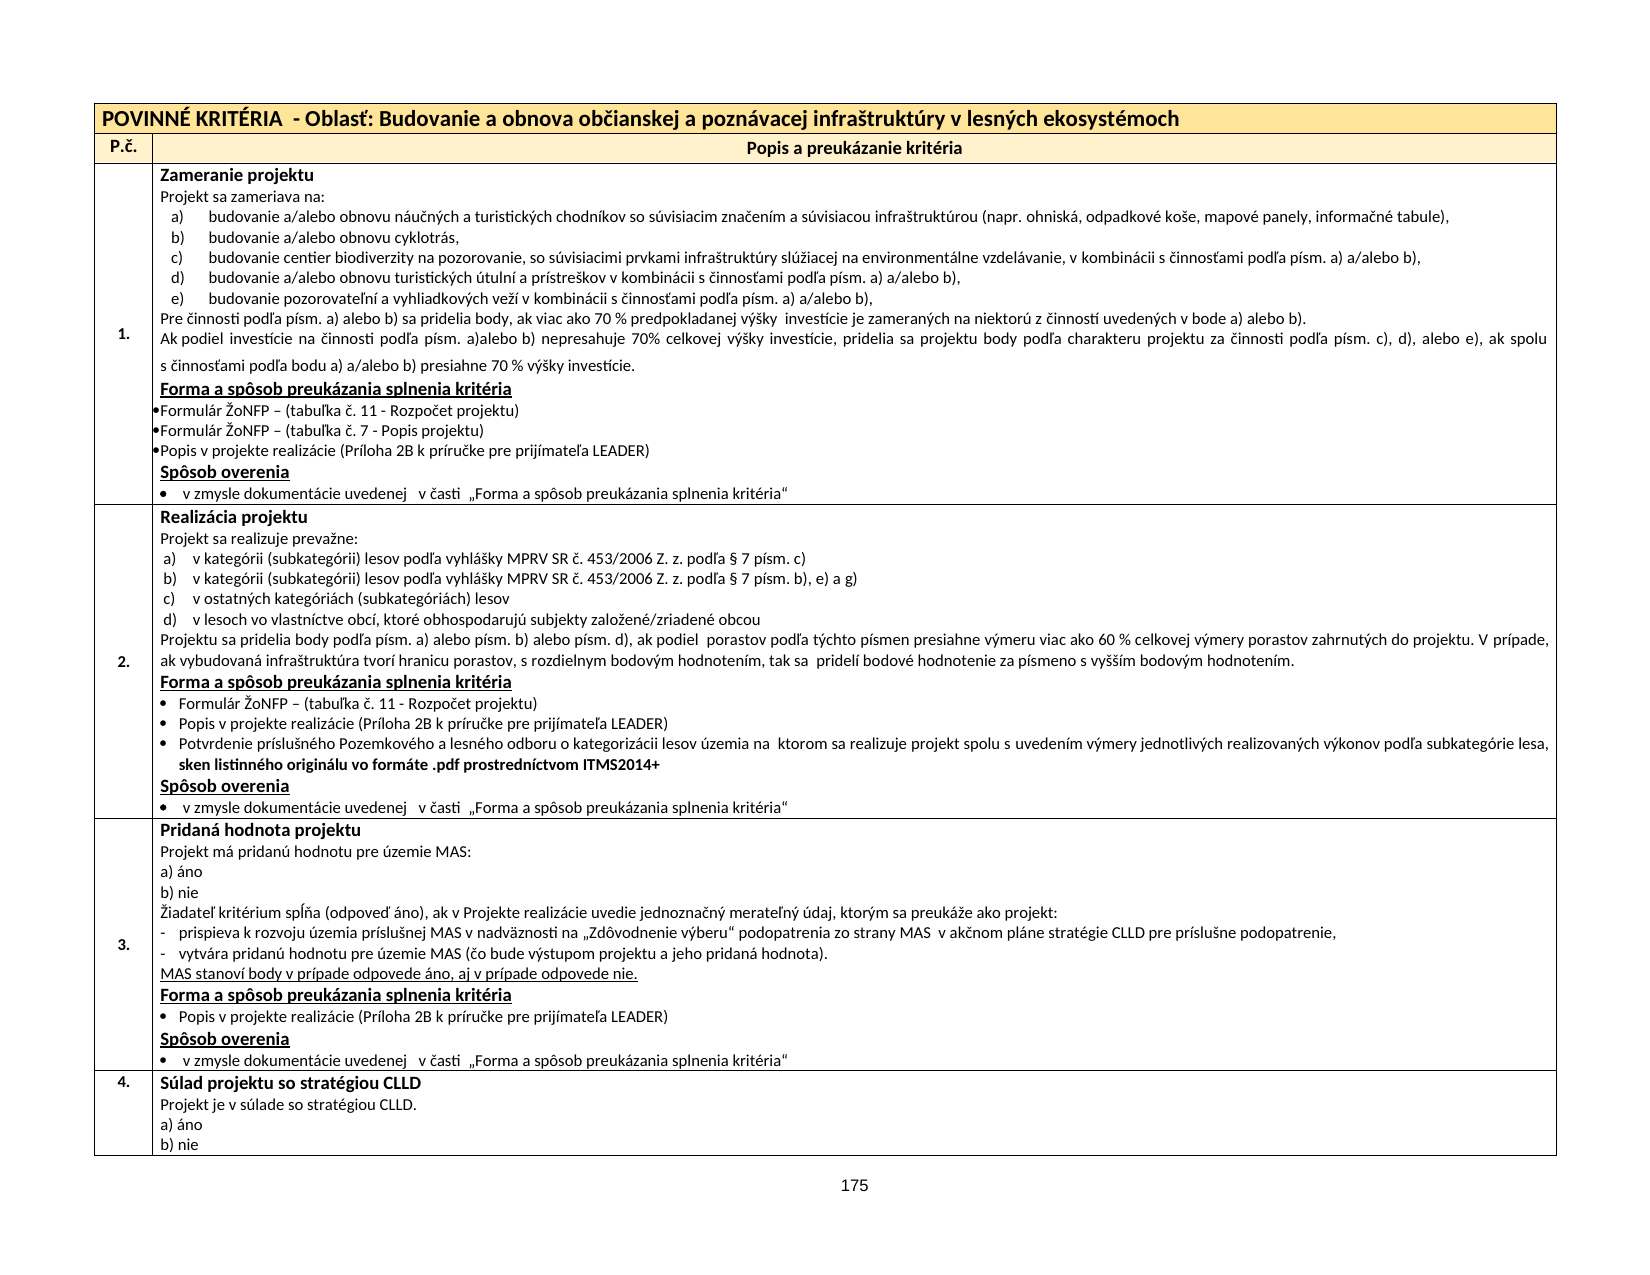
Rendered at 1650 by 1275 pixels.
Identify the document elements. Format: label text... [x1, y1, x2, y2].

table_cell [153, 1071, 1556, 1155]
table_cell Popis a preukázanie kritéria [153, 134, 1556, 162]
table_cell 4. [95, 1071, 152, 1155]
table_cell Realizácia projektu Projekt sa realizuje prevažne: v kategórii (subkategórii) lesov podľa vyhlášky MPRV SR č. 453/2006 Z. z. podľa § 7 písm. c) v kategórii (subkategórii) lesov podľa vyhlášky MPRV SR č. 453/2006 Z. z. podľa § 7 písm. b), e) a g) v ostatných kategóriách (subkategóriách) lesov v lesoch vo vlastníctve obcí, ktoré obhospodarujú subjekty založené/zriadené obcou Projektu sa pridelia body podľa písm. a) alebo písm. b) alebo písm. d), ak podiel porastov podľa týchto písmen presiahne výmeru viac ako 60 % celkovej výmery porastov zahrnutých do projektu. V prípade, ak vybudovaná infraštruktúra tvorí hranicu porastov, s rozdielnym bodovým hodnotením, tak sa pridelí bodové hodnotenie za písmeno s vyšším bodovým hodnotením. Forma a spôsob preukázania splnenia kritéria Formulár ŽoNFP – (tabuľka č. 11 - Rozpočet projektu) Popis v projekte realizácie (Príloha 2B k príručke pre prijímateľa LEADER) Potvrdenie príslušného Pozemkového a lesného odboru o kategorizácii lesov územia na ktorom sa realizuje projekt spolu s uvedením výmery jednotlivých realizovaných výkonov podľa subkategórie lesa, sken listinného originálu vo formáte .pdf prostredníctvom ITMS2014+ Spôsob overenia v zmysle dokumentácie uvedenej v časti „Forma a spôsob preukázania splnenia kritéria“ [153, 505, 1556, 817]
table_cell Pridaná hodnota projektu Projekt má pridanú hodnotu pre územie MAS: a) áno b) nie Žiadateľ kritérium spĺňa (odpoveď áno), ak v Projekte realizácie uvedie jednoznačný merateľný údaj, ktorým sa preukáže ako projekt: prispieva k rozvoju územia príslušnej MAS v nadväznosti na „Zdôvodnenie výberu“ podopatrenia zo strany MAS v akčnom pláne stratégie CLLD pre príslušne podopatrenie, vytvára pridanú hodnotu pre územie MAS (čo bude výstupom projektu a jeho pridaná hodnota). MAS stanoví body v prípade odpovede áno, aj v prípade odpovede nie. Forma a spôsob preukázania splnenia kritéria Popis v projekte realizácie (Príloha 2B k príručke pre prijímateľa LEADER) Spôsob overenia v zmysle dokumentácie uvedenej v časti „Forma a spôsob preukázania splnenia kritéria“ [153, 819, 1556, 1070]
table_cell POVINNÉ KRITÉRIA - Oblasť: Budovanie a obnova občianskej a poznávacej infraštruktúry v lesných ekosystémoch [95, 104, 1556, 133]
table_cell 1. [95, 164, 152, 504]
table_cell 2. [95, 505, 152, 817]
table_cell Zameranie projektu Projekt sa zameriava na: budovanie a/alebo obnovu náučných a turistických chodníkov so súvisiacim značením a súvisiacou infraštruktúrou (napr. ohniská, odpadkové koše, mapové panely, informačné tabule), budovanie a/alebo obnovu cyklotrás, budovanie centier biodiverzity na pozorovanie, so súvisiacimi prvkami infraštruktúry slúžiacej na environmentálne vzdelávanie, v kombinácii s činnosťami podľa písm. a) a/alebo b), budovanie a/alebo obnovu turistických útulní a prístreškov v kombinácii s činnosťami podľa písm. a) a/alebo b), budovanie pozorovateľní a vyhliadkových veží v kombinácii s činnosťami podľa písm. a) a/alebo b), Pre činnosti podľa písm. a) alebo b) sa pridelia body, ak viac ako 70 % predpokladanej výšky investície je zameraných na niektorú z činností uvedených v bode a) alebo b). Ak podiel investície na činnosti podľa písm. a)alebo b) nepresahuje 70% celkovej výšky investície, pridelia sa projektu body podľa charakteru projektu za činnosti podľa písm. c), d), alebo e), ak spolu s činnosťami podľa bodu a) a/alebo b) presiahne 70 % výšky investície. Forma a spôsob preukázania splnenia kritéria Formulár ŽoNFP – (tabuľka č. 11 - Rozpočet projektu) Formulár ŽoNFP – (tabuľka č. 7 - Popis projektu) Popis v projekte realizácie (Príloha 2B k príručke pre prijímateľa LEADER) Spôsob overenia v zmysle dokumentácie uvedenej v časti „Forma a spôsob preukázania splnenia kritéria“ [153, 164, 1556, 504]
table_cell 3. [95, 819, 152, 1070]
table_cell P.č. [95, 134, 152, 162]
